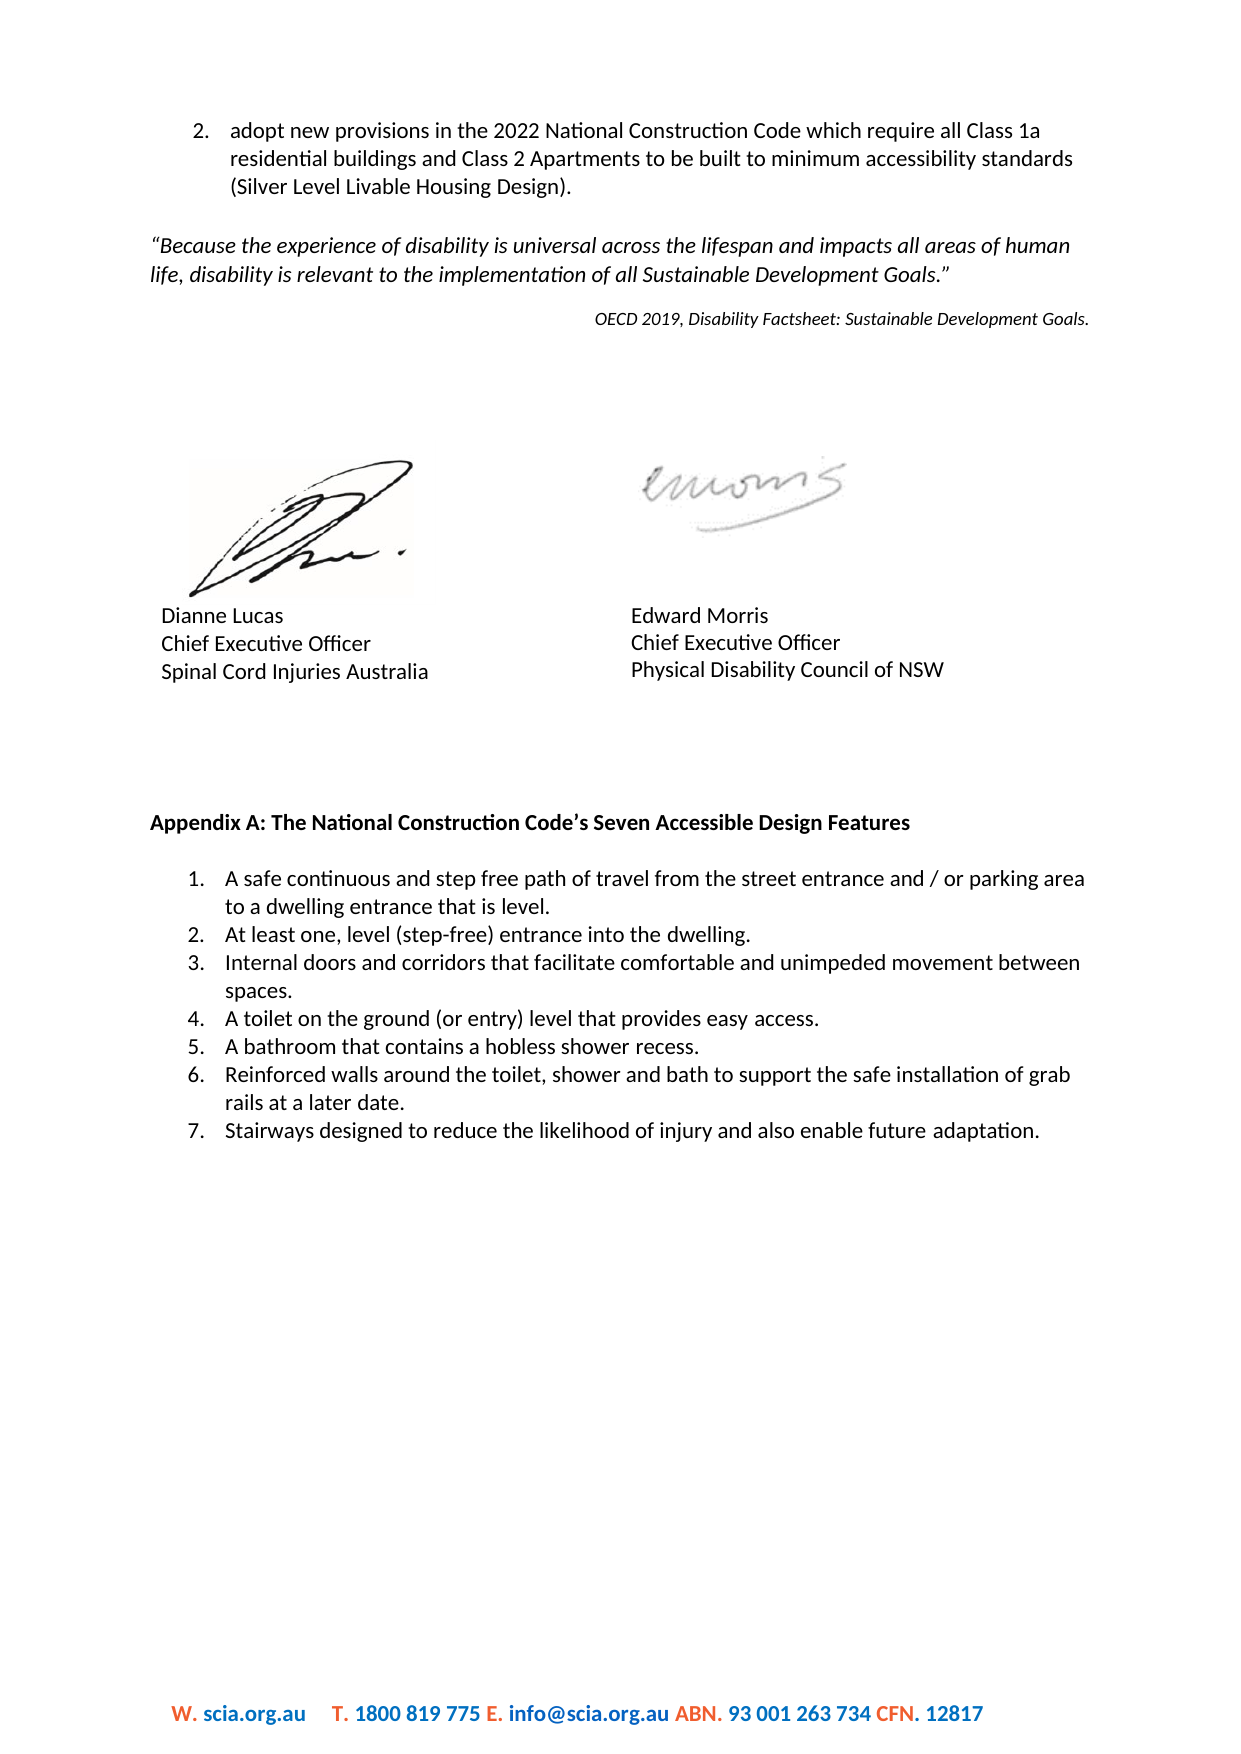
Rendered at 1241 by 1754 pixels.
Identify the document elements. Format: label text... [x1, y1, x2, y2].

table_header Edward Morris Chief Executive Officer Physical Disability Council of NSW [530, 605, 965, 685]
subtitle Appendix A: The National Construction Code’s Seven Accessible Design Features [150, 808, 1171, 836]
list A toilet on the ground (or entry) level that provides easy access. [187, 1004, 1171, 1032]
list Stairways designed to reduce the likelihood of injury and also enable future adaptation. [187, 1116, 1171, 1144]
list A safe continuous and step free path of travel from the street entrance and / or parking area to a dwelling entrance that is level. [187, 864, 1087, 920]
text OECD 2019, Disability Factsheet: Sustainable Development Goals. [594, 307, 1171, 330]
text “Because the experience of disability is universal across the lifespan and impacts all areas of human life, disability is relevant to the implementation of all Sustainable Development Goals.” [150, 231, 1073, 288]
list Internal doors and corridors that facilitate comfortable and unimpeded movement between spaces. [187, 948, 1082, 1004]
list At least one, level (step-free) entrance into the dwelling. [187, 920, 1171, 948]
table_header Dianne Lucas Chief Executive Officer Spinal Cord Injuries Australia [140, 605, 529, 685]
picture [182, 440, 436, 605]
list A bathroom that contains a hobless shower recess. [187, 1032, 1171, 1060]
list Reinforced walls around the toilet, shower and bath to support the safe installation of grab rails at a later date. [187, 1060, 1073, 1116]
picture [638, 456, 847, 538]
list adopt new provisions in the 2022 National Construction Code which require all Class 1a residential buildings and Class 2 Apartments to be built to minimum accessibility standards (Silver Level Livable Housing Design). [192, 116, 1074, 200]
